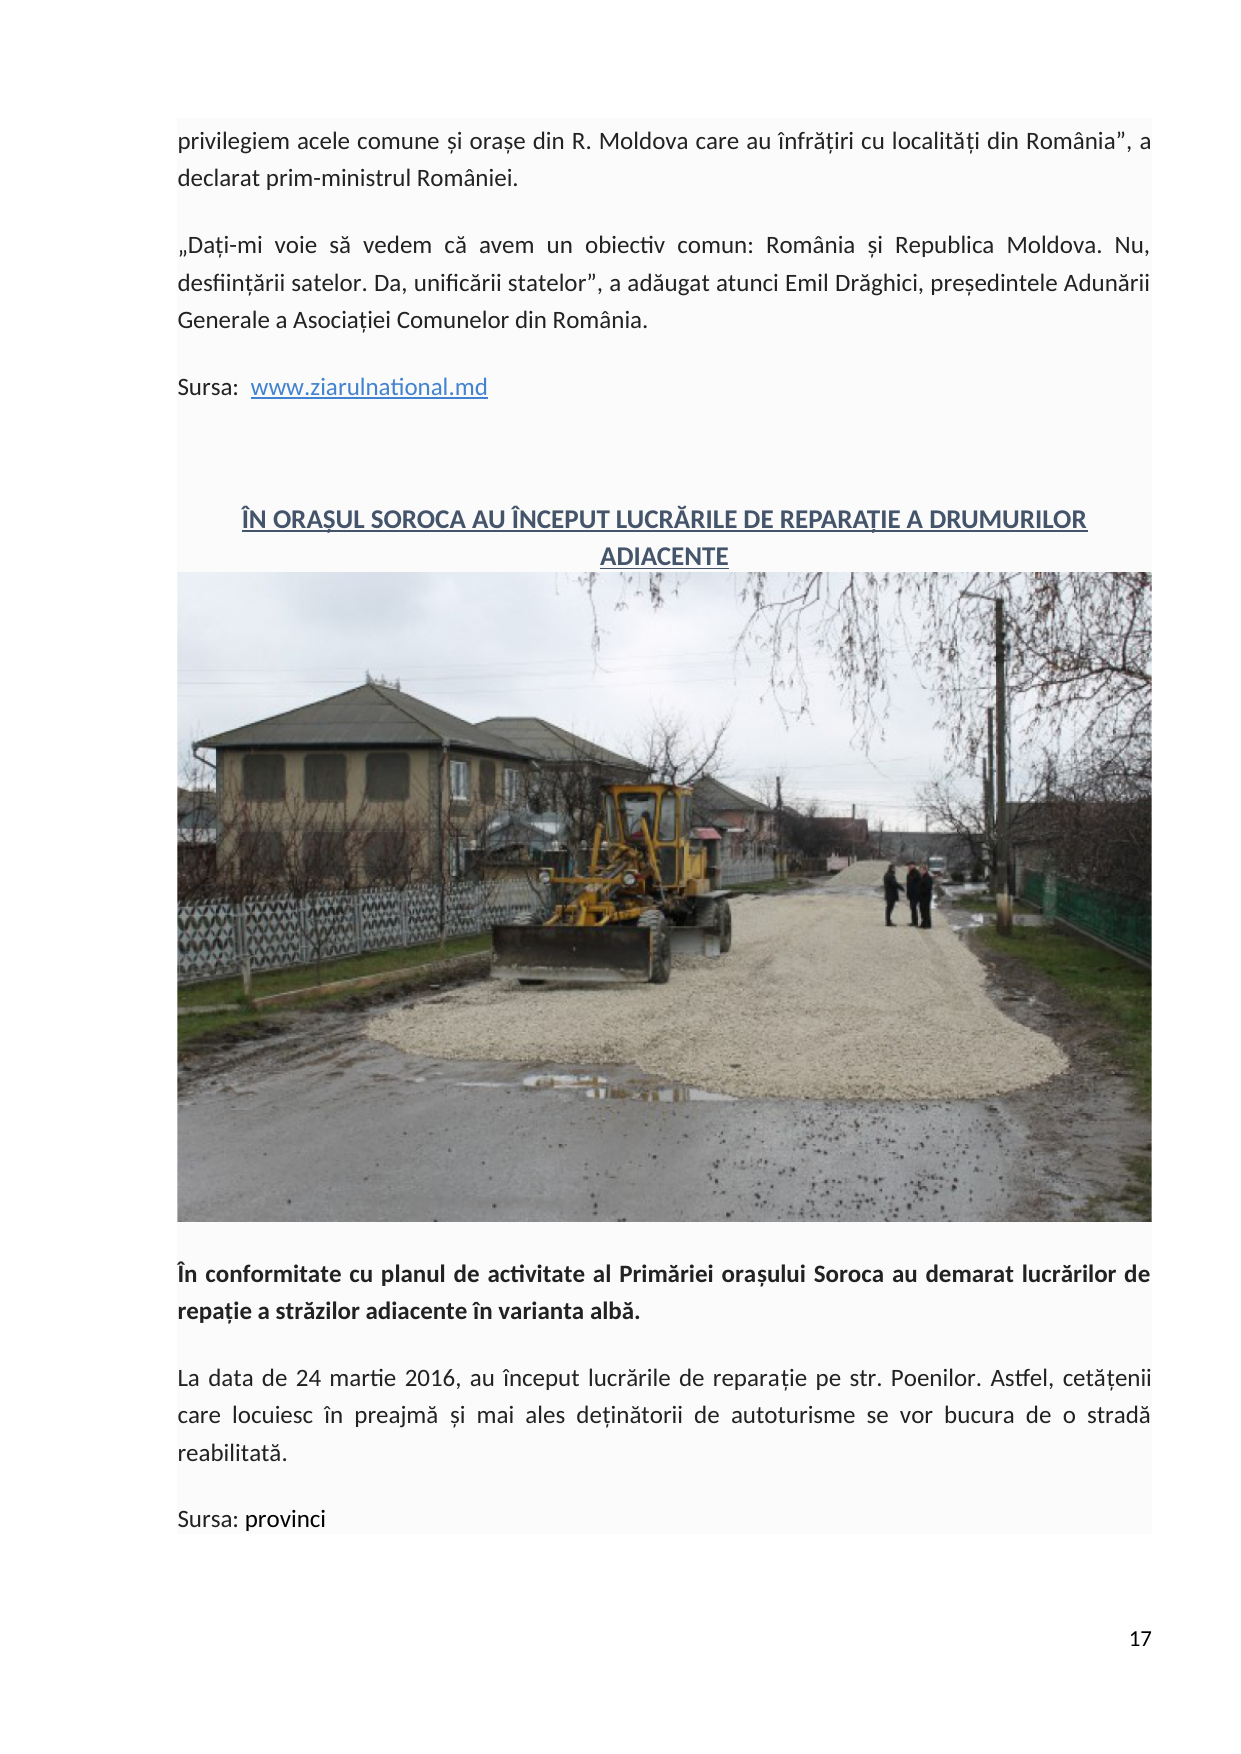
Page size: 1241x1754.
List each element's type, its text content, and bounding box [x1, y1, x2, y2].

text În conformitate cu planul de activitate al Primăriei orașului Soroca au demarat lucrărilor de repație a străzilor adiacente în varianta albă. [177, 1251, 1152, 1326]
text Sursa: provinci [177, 1497, 1152, 1534]
picture [177, 572, 1152, 1222]
text „Daţi-mi voie să vedem că avem un obiectiv comun: România şi Republica Moldova. Nu, desfiinţării satelor. Da, unificării statelor”, a adăugat atunci Emil Drăghici, preşedintele Adunării Generale a Asociaţiei Comunelor din România. [177, 222, 1152, 335]
text Sursa: www.ziarulnational.md [177, 364, 1152, 401]
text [177, 118, 1152, 193]
text La data de 24 martie 2016, au început lucrările de reparație pe str. Poenilor. Astfel, cetățenii care locuiesc în preajmă și mai ales deținătorii de autoturisme se vor bucura de o stradă reabilitată. [177, 1355, 1152, 1467]
subtitle ÎN ORAȘUL SOROCA AU ÎNCEPUT LUCRĂRILE DE REPARAȚIE A DRUMURILOR ADIACENTE [177, 497, 1152, 572]
